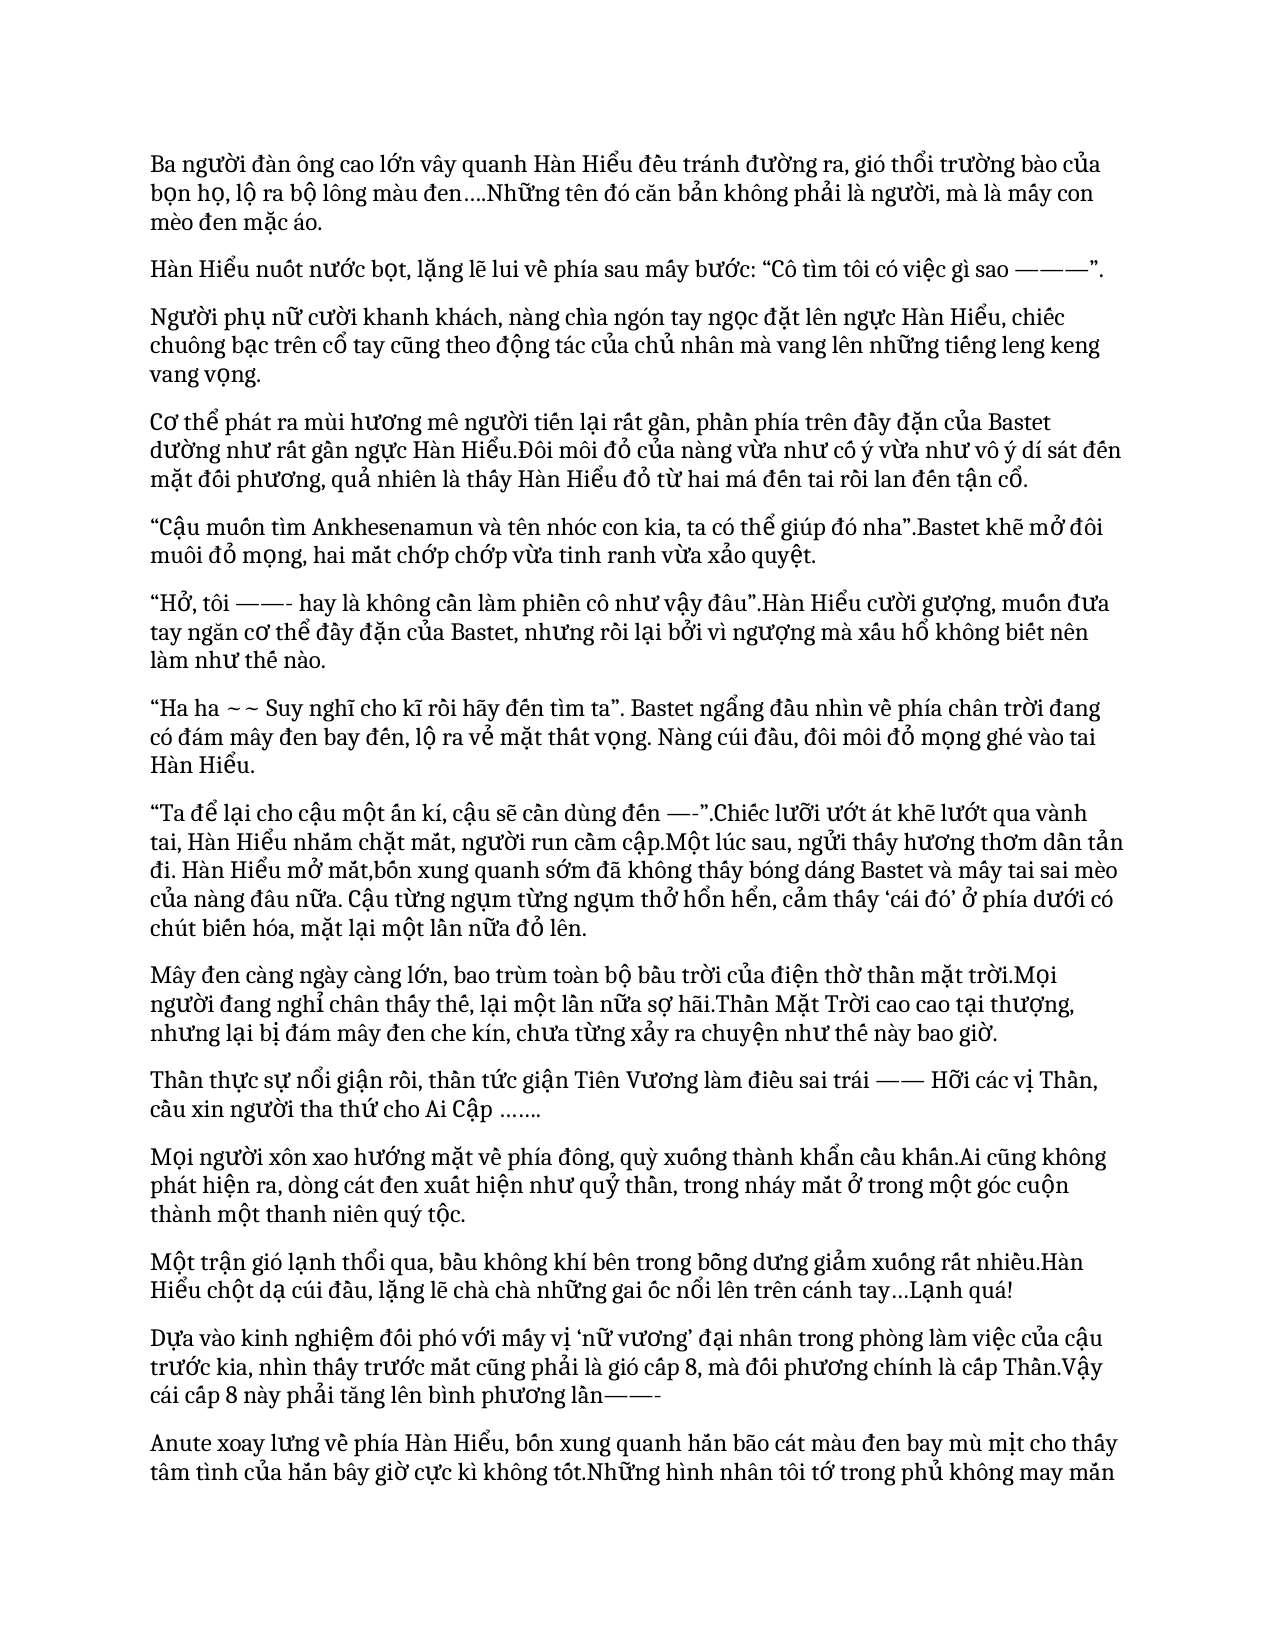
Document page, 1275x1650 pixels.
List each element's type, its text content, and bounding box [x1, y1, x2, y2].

text Một trận gió lạnh thổi qua, bầu không khí bên trong bỗng dưng giảm xuống rất nhiều.Hàn Hiểu chột dạ cúi đầu, lặng lẽ chà chà những gai ốc nổi lên trên cánh tay…Lạnh quá! [150, 1247, 1125, 1305]
text “Cậu muốn tìm Ankhesenamun và tên nhóc con kia, ta có thể giúp đó nha”.Bastet khẽ mở đôi muôi đỏ mọng, hai mắt chớp chớp vừa tinh ranh vừa xảo quyệt. [150, 512, 1125, 570]
text Hàn Hiểu nuốt nước bọt, lặng lẽ lui về phía sau mấy bước: “Cô tìm tôi có việc gì sao ———”. [150, 255, 1125, 284]
text Thần thực sự nổi giận rồi, thần tức giận Tiên Vương làm điều sai trái —— Hỡi các vị Thần, cầu xin người tha thứ cho Ai Cập ……. [150, 1066, 1125, 1124]
text Người phụ nữ cười khanh khách, nàng chìa ngón tay ngọc đặt lên ngực Hàn Hiểu, chiếc chuông bạc trên cổ tay cũng theo động tác của chủ nhân mà vang lên những tiếng leng keng vang vọng. [150, 302, 1125, 389]
text Mọi người xôn xao hướng mặt về phía đông, quỳ xuống thành khẩn cầu khấn.Ai cũng không phát hiện ra, dòng cát đen xuất hiện như quỷ thần, trong nháy mắt ở trong một góc cuộn thành một thanh niên quý tộc. [150, 1142, 1125, 1229]
text Mây đen càng ngày càng lớn, bao trùm toàn bộ bầu trời của điện thờ thần mặt trời.Mọi người đang nghỉ chân thấy thế, lại một lần nữa sợ hãi.Thần Mặt Trời cao cao tại thượng, nhưng lại bị đám mây đen che kín, chưa từng xảy ra chuyện như thế này bao giờ. [150, 961, 1125, 1047]
text Cơ thể phát ra mùi hương mê người tiến lại rất gần, phần phía trên đầy đặn của Bastet dường như rất gần ngực Hàn Hiểu.Đôi môi đỏ của nàng vừa như cố ý vừa như vô ý dí sát đến mặt đối phương, quả nhiên là thấy Hàn Hiểu đỏ từ hai má đến tai rồi lan đến tận cổ. [150, 407, 1125, 494]
text “Ha ha ~~ Suy nghĩ cho kĩ rồi hãy đến tìm ta”. Bastet ngẩng đầu nhìn về phía chân trời đang có đám mây đen bay đến, lộ ra vẻ mặt thất vọng. Nàng cúi đầu, đôi môi đỏ mọng ghé vào tai Hàn Hiểu. [150, 694, 1125, 780]
text “Ta để lại cho cậu một ấn kí, cậu sẽ cần dùng đến —-”.Chiếc lưỡi ướt át khẽ lướt qua vành tai, Hàn Hiểu nhắm chặt mắt, người run cầm cập.Một lúc sau, ngửi thấy hương thơm dần tản đi. Hàn Hiểu mở mắt,bốn xung quanh sớm đã không thấy bóng dáng Bastet và mấy tai sai mèo của nàng đâu nữa. Cậu từng ngụm từng ngụm thở hổn hển, cảm thấy ‘cái đó’ ở phía dưới có chút biến hóa, mặt lại một lần nữa đỏ lên. [150, 799, 1125, 942]
text “Hở, tôi ——- hay là không cần làm phiền cô như vậy đâu”.Hàn Hiểu cười gượng, muốn đưa tay ngăn cơ thể đầy đặn của Bastet, nhưng rồi lại bởi vì ngượng mà xấu hổ không biết nên làm như thế nào. [150, 589, 1125, 675]
text Dựa vào kinh nghiệm đối phó với mấy vị ‘nữ vương’ đại nhân trong phòng làm việc của cậu trước kia, nhìn thấy trước mắt cũng phải là gió cấp 8, mà đối phương chính là cấp Thần.Vậy cái cấp 8 này phải tăng lên bình phương lần——- [150, 1324, 1125, 1410]
text Ba người đàn ông cao lớn vây quanh Hàn Hiểu đều tránh đường ra, gió thổi trường bào của bọn họ, lộ ra bộ lông màu đen….Những tên đó căn bản không phải là người, mà là mấy con mèo đen mặc áo. [150, 150, 1125, 236]
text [150, 1429, 1125, 1486]
